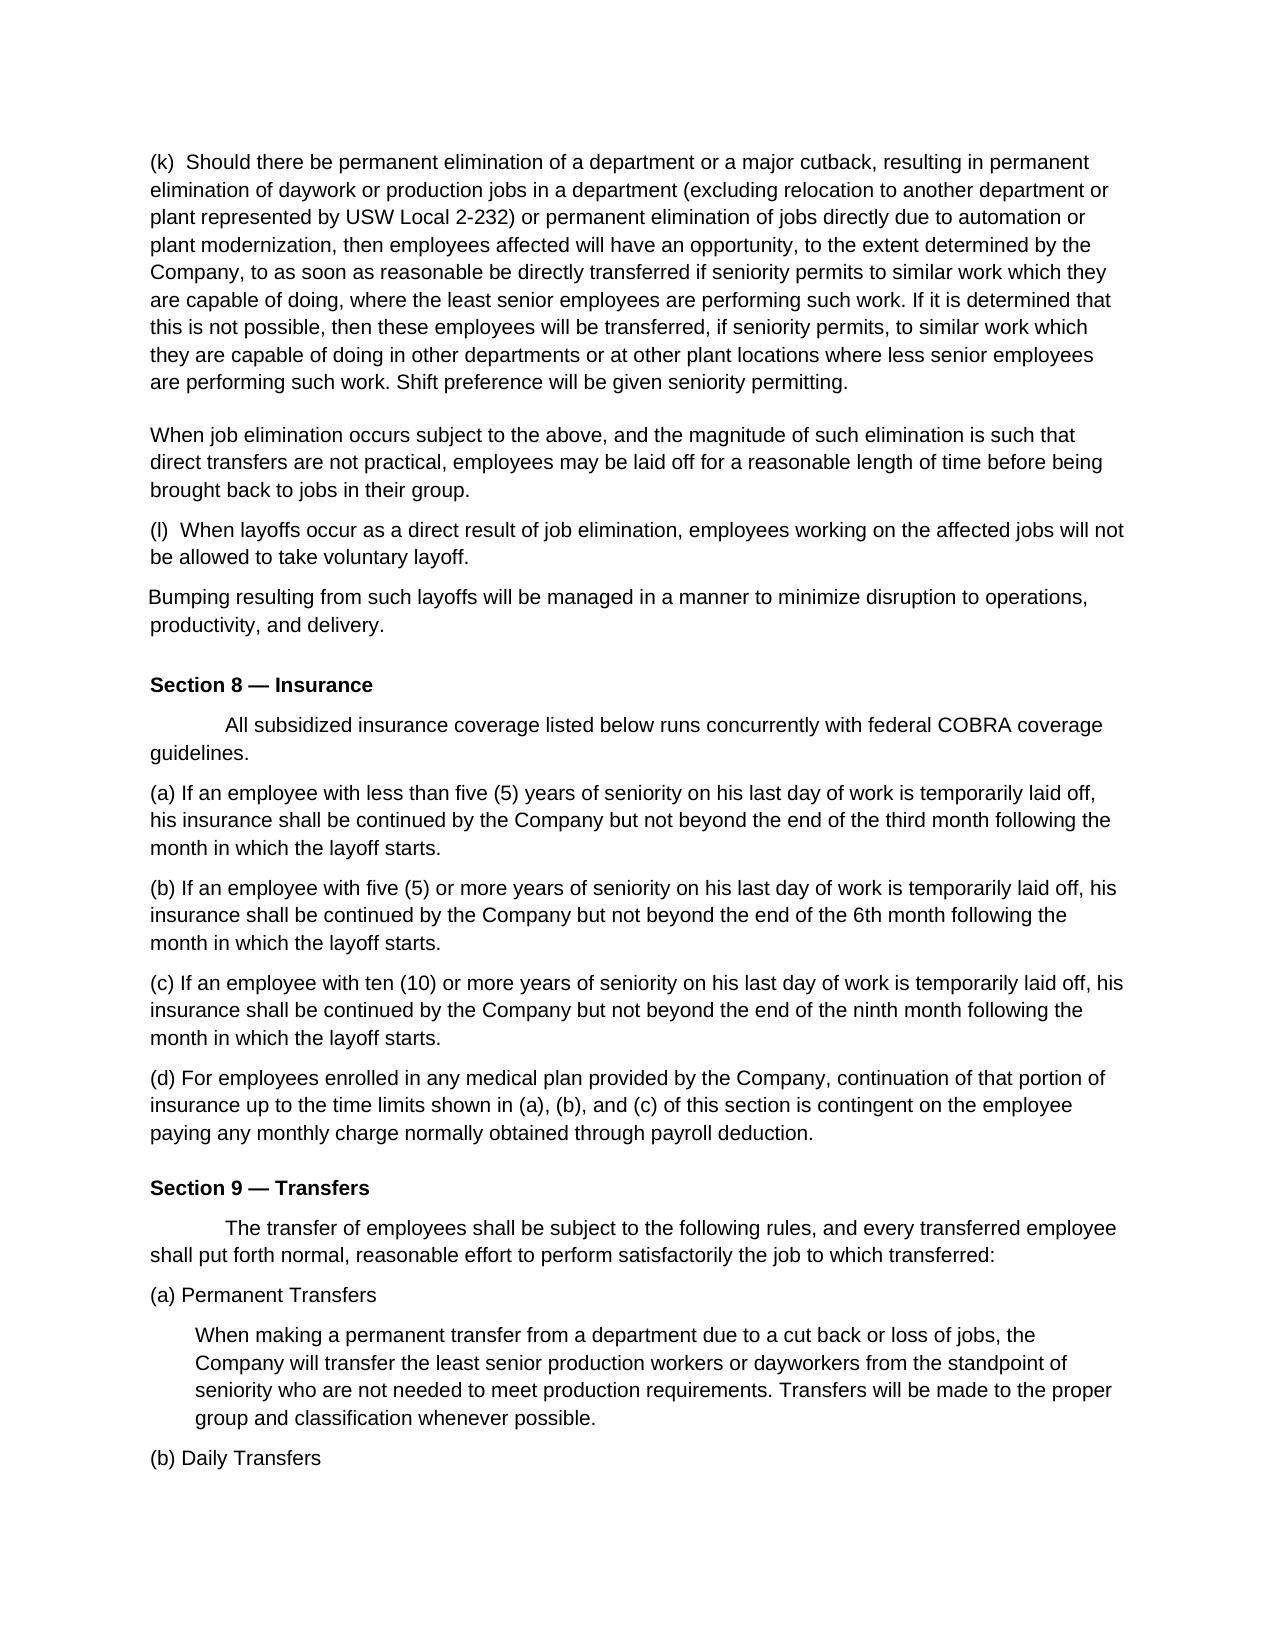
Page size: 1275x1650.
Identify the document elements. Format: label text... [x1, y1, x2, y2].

text When making a permanent transfer from a department due to a cut back or loss of jobs, the Company will transfer the least senior production workers or dayworkers from the standpoint of seniority who are not needed to meet production requirements. Transfers will be made to the proper group and classification whenever possible. [195, 1323, 1125, 1430]
text When job elimination occurs subject to the above, and the magnitude of such elimination is such that direct transfers are not practical, employees may be laid off for a reasonable length of time before being brought back to jobs in their group. [150, 422, 1125, 501]
text The transfer of employees shall be subject to the following rules, and every transferred employee shall put forth normal, reasonable effort to perform satisfactorily the job to which transferred: [150, 1216, 1125, 1267]
text (c) If an employee with ten (10) or more years of seniority on his last day of work is temporarily laid off, his insurance shall be continued by the Company but not beyond the end of the ninth month following the month in which the layoff starts. [150, 971, 1125, 1050]
text (d) For employees enrolled in any medical plan provided by the Company, continuation of that portion of insurance up to the time limits shown in (a), (b), and (c) of this section is contingent on the employee paying any monthly charge normally obtained through payroll deduction. [150, 1066, 1125, 1145]
text (k) Should there be permanent elimination of a department or a major cutback, resulting in permanent elimination of daywork or production jobs in a department (excluding relocation to another department or plant represented by USW Local 2-232) or permanent elimination of jobs directly due to automation or plant modernization, then employees affected will have an opportunity, to the extent determined by the Company, to as soon as reasonable be directly transferred if seniority permits to similar work which they are capable of doing, where the least senior employees are performing such work. If it is determined that this is not possible, then these employees will be transferred, if seniority permits, to similar work which they are capable of doing in other departments or at other plant locations where less senior employees are performing such work. Shift preference will be given seniority permitting. [150, 150, 1125, 394]
text Section 9 — Transfers [150, 1176, 1125, 1200]
text (b) Daily Transfers [150, 1446, 1125, 1470]
text (b) If an employee with five (5) or more years of seniority on his last day of work is temporarily laid off, his insurance shall be continued by the Company but not beyond the end of the 6th month following the month in which the layoff starts. [150, 876, 1125, 955]
text (a) If an employee with less than five (5) years of seniority on his last day of work is temporarily laid off, his insurance shall be continued by the Company but not beyond the end of the third month following the month in which the layoff starts. [150, 781, 1125, 860]
text (a) Permanent Transfers [150, 1283, 1125, 1307]
text All subsidized insurance coverage listed below runs concurrently with federal COBRA coverage guidelines. [150, 713, 1125, 765]
text Section 8 — Insurance [150, 673, 1125, 697]
text Bumping resulting from such layoffs will be managed in a manner to minimize disruption to operations, productivity, and delivery. [148, 585, 1125, 636]
text (l) When layoffs occur as a direct result of job elimination, employees working on the affected jobs will not be allowed to take voluntary layoff. [150, 517, 1125, 569]
